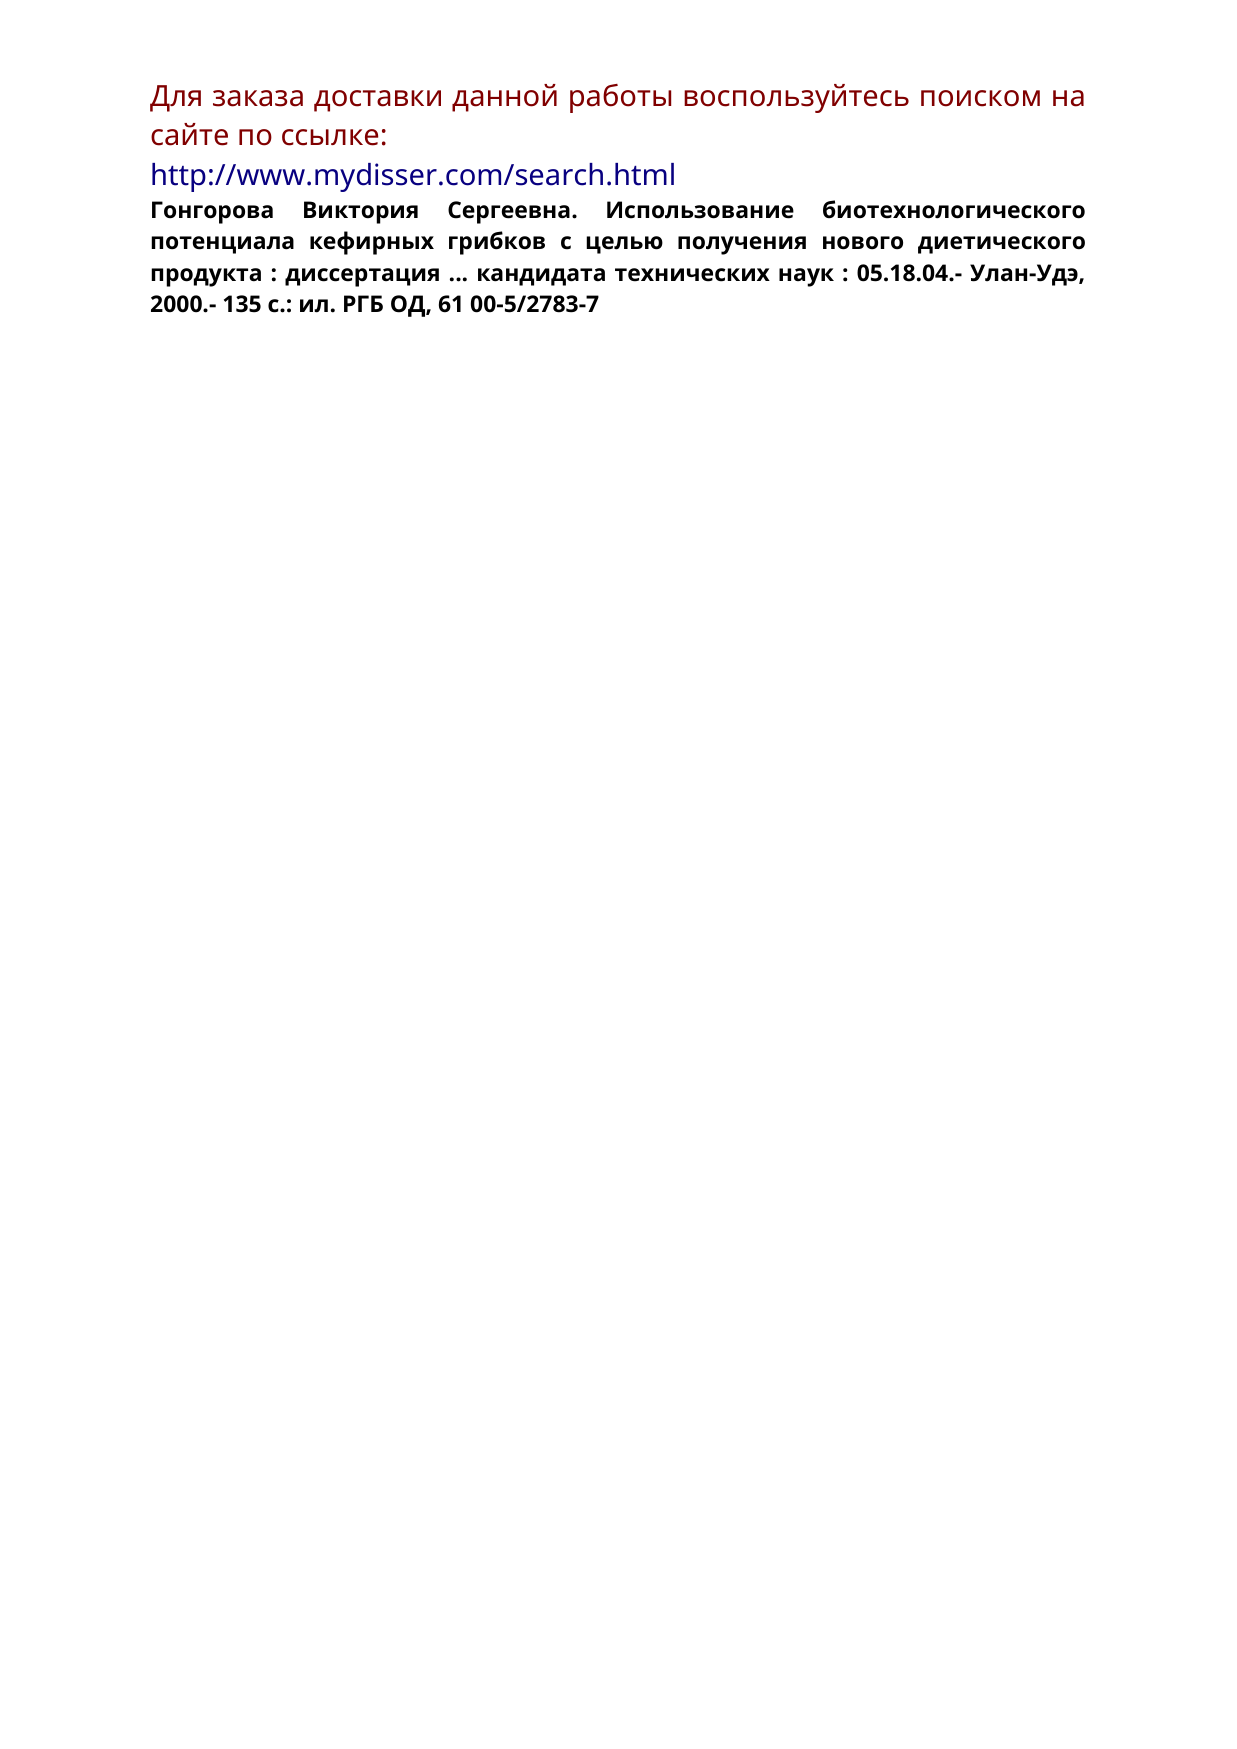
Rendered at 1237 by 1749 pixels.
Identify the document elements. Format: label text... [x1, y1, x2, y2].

text Гонгорова Виктория Сергеевна. Использование биотехнологического потенциала кефирных грибков с целью получения нового диетического продукта : диссертация ... кандидата технических наук : 05.18.04.- Улан-Удэ, 2000.- 135 с.: ил. РГБ ОД, 61 00-5/2783-7 [150, 194, 1086, 319]
